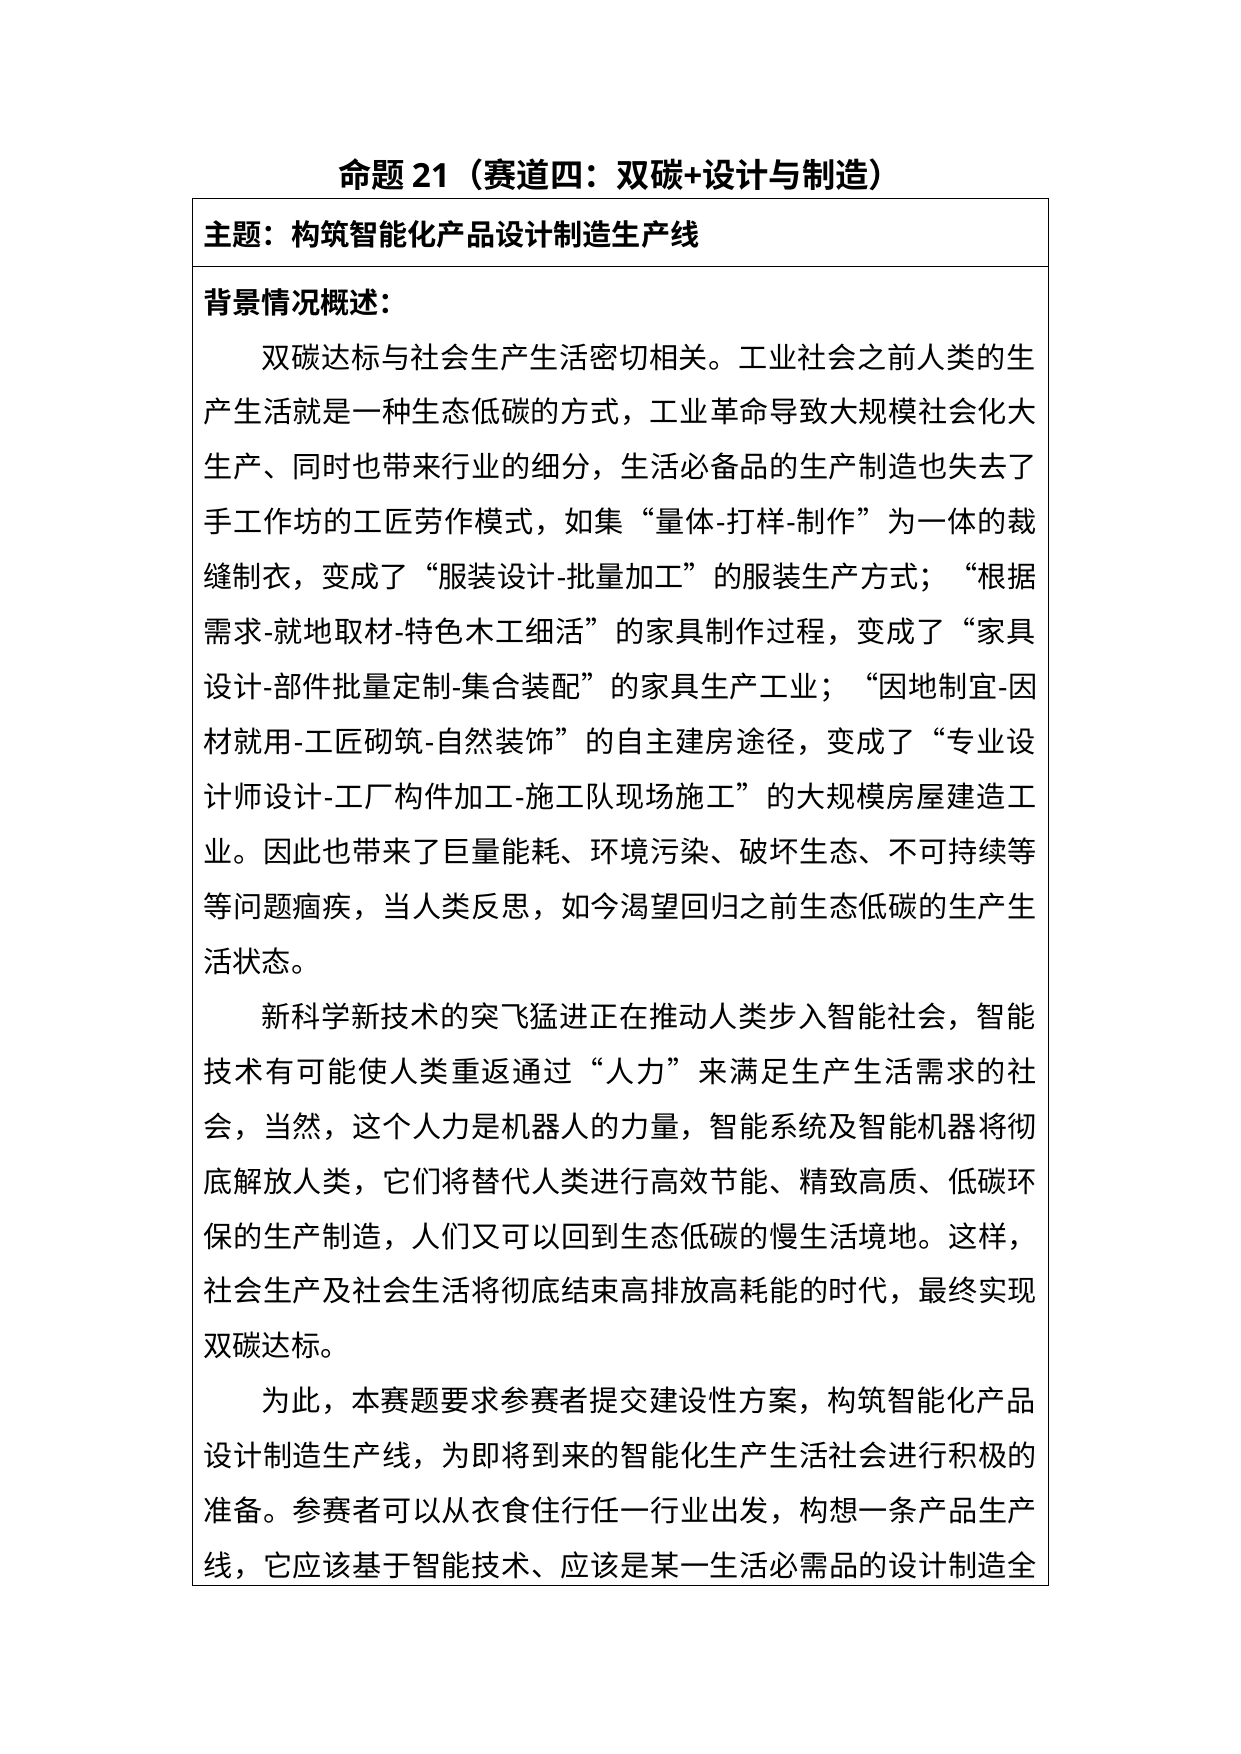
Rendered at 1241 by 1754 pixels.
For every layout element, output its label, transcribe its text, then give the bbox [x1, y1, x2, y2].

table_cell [193, 267, 1048, 1585]
table_header 主题：构筑智能化产品设计制造生产线 [193, 199, 1048, 266]
text 命题21（赛道四：双碳+设计与制造） [186, 149, 1054, 197]
